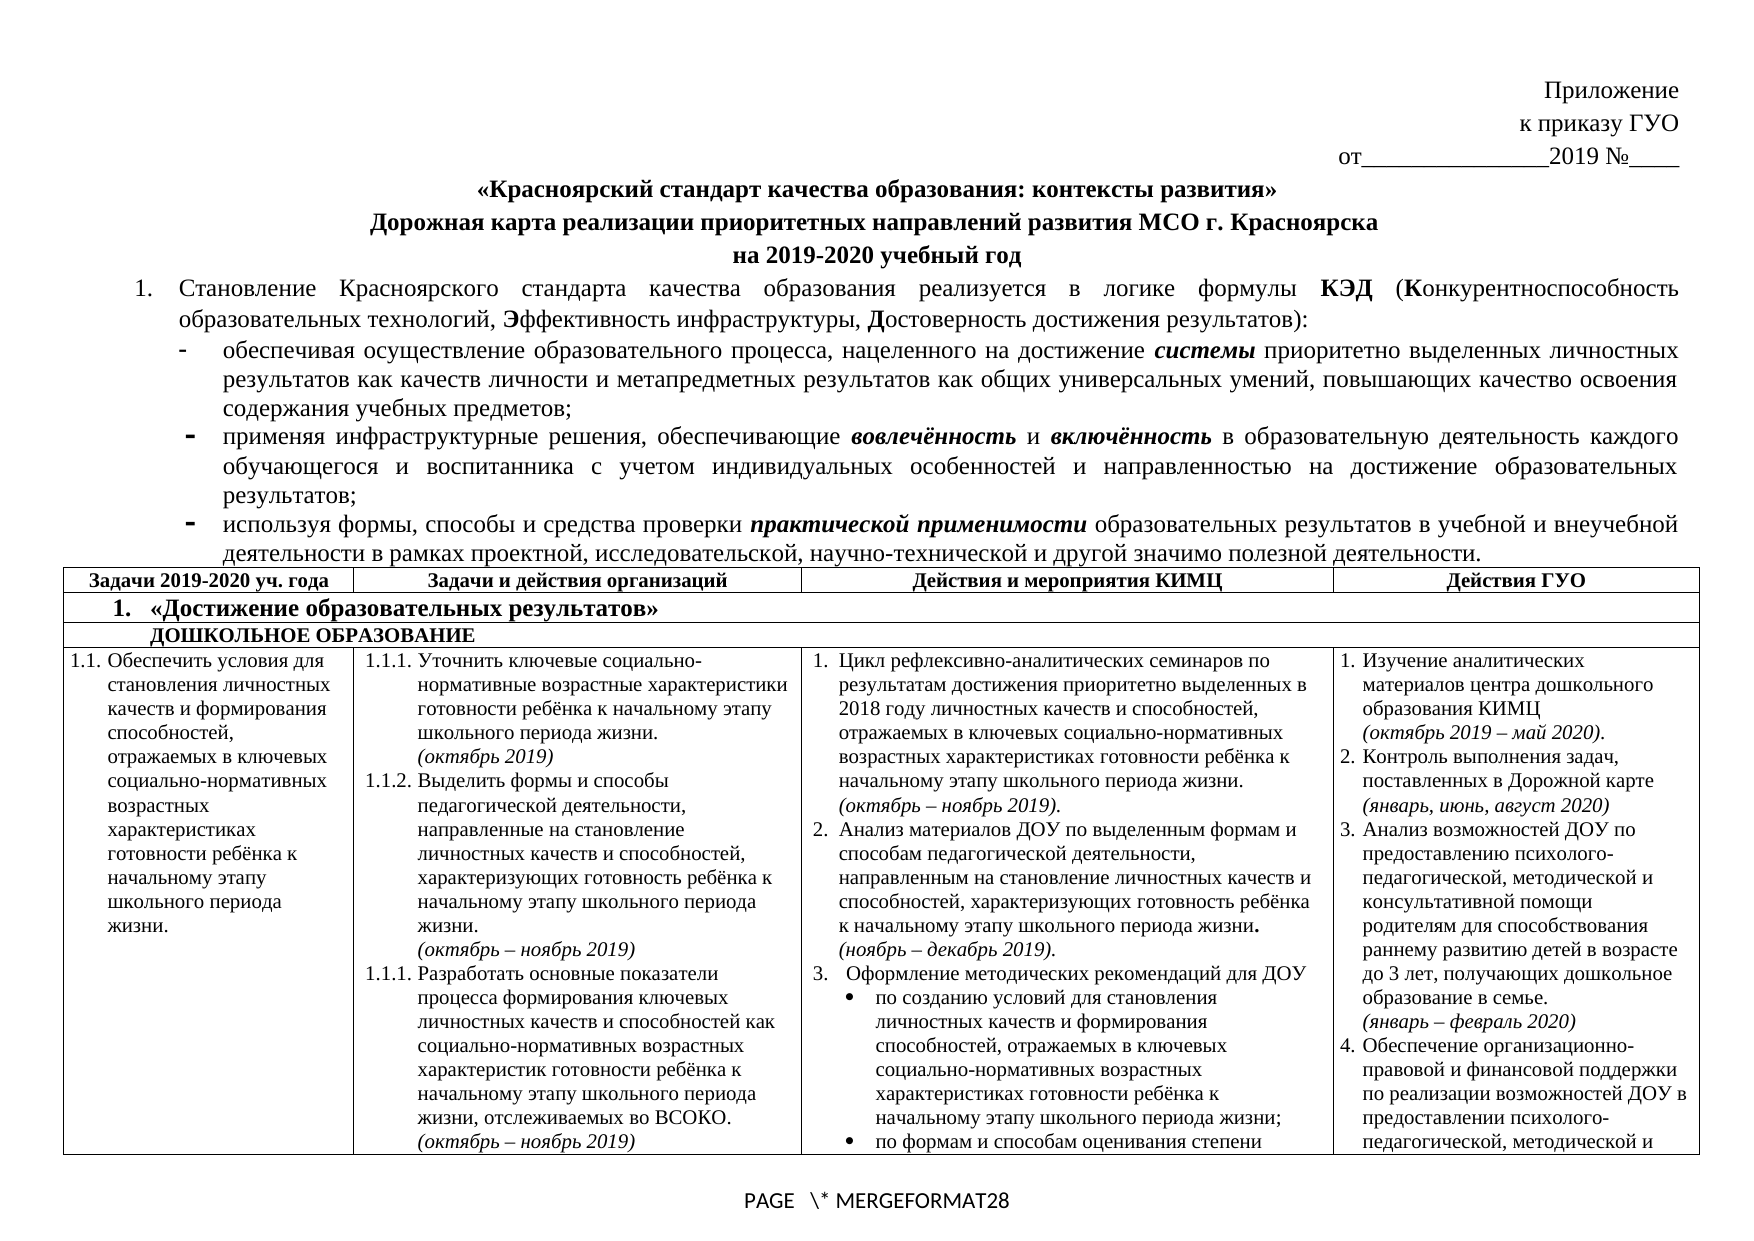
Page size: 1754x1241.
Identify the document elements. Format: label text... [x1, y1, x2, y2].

text Приложение [75, 75, 1679, 104]
table_header Действия ГУО [1334, 568, 1699, 592]
list применяя инфраструктурные решения, обеспечивающие вовлечённость и включённость в образовательную деятельность каждого обучающегося и воспитанника с учетом индивидуальных особенностей и направленностью на достижение образовательных результатов; [185, 421, 1679, 509]
list Становление Красноярского стандарта качества образования реализуется в логике формулы КЭД (Конкурентноспособность образовательных технологий, Эффективность инфраструктуры, Достоверность достижения результатов): [134, 273, 1679, 333]
text от_______________2019 №____ [75, 141, 1679, 170]
table_header Задачи 2019-2020 уч. года [64, 568, 353, 592]
table_cell «Достижение образовательных результатов» [64, 593, 1699, 622]
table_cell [1334, 648, 1699, 1153]
list используя формы, способы и средства проверки практической применимости образовательных результатов в учебной и внеучебной деятельности в рамках проектной, исследовательской, научно-технической и другой значимо полезной деятельности. [185, 509, 1679, 567]
table_header Действия и мероприятия КИМЦ [802, 568, 1333, 592]
text Дорожная карта реализации приоритетных направлений развития МСО г. Красноярска на 2019-2020 учебный год [75, 207, 1679, 269]
table_header Задачи и действия организаций [354, 568, 801, 592]
table_cell ДОШКОЛЬНОЕ ОБРАЗОВАНИЕ [64, 623, 1699, 647]
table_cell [802, 648, 1333, 1153]
text к приказу ГУО [75, 108, 1679, 137]
list обеспечивая осуществление образовательного процесса, нацеленного на достижение системы приоритетно выделенных личностных результатов как качеств личности и метапредметных результатов как общих универсальных умений, повышающих качество освоения содержания учебных предметов; [178, 335, 1679, 421]
text «Красноярский стандарт качества образования: контексты развития» [75, 174, 1679, 203]
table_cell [64, 648, 353, 1153]
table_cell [354, 648, 801, 1153]
